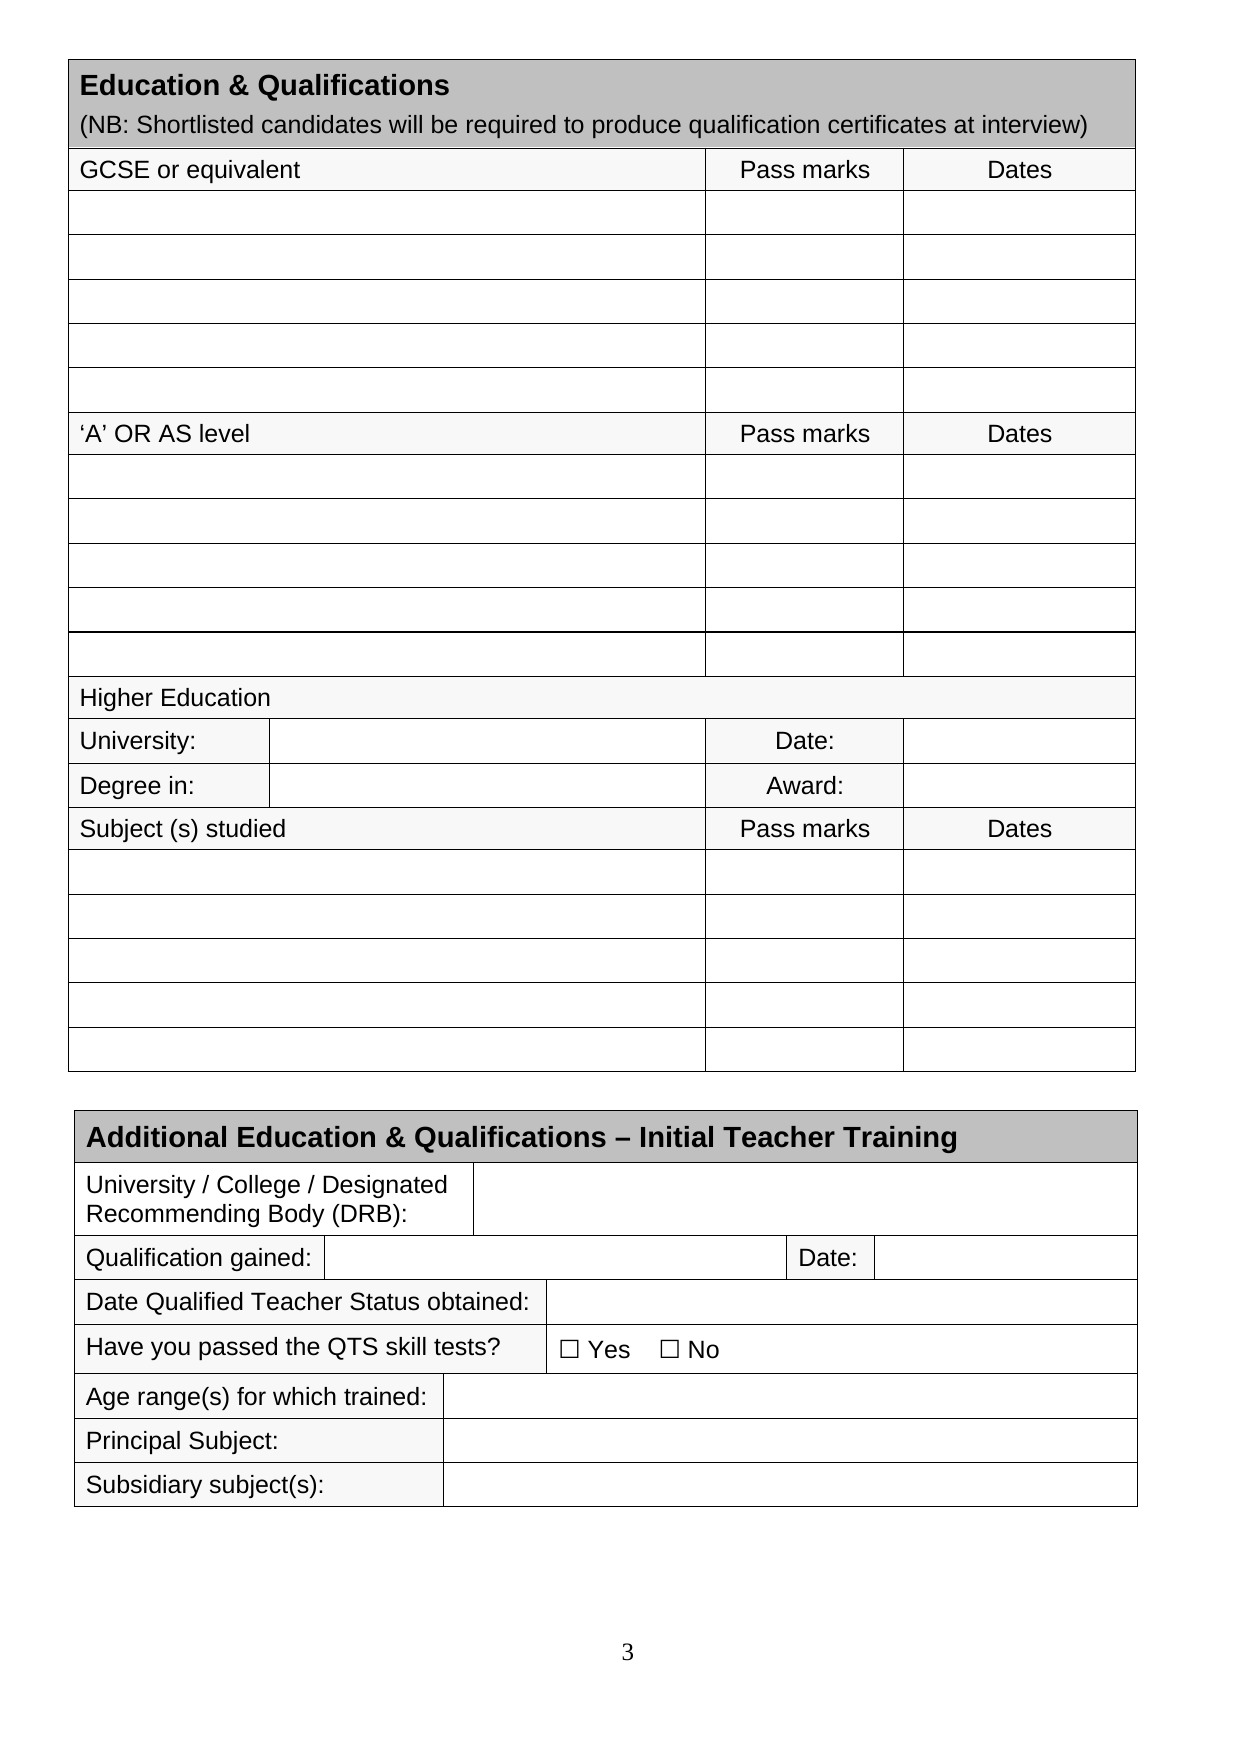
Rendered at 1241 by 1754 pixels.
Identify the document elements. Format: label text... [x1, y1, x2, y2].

table_cell [69, 324, 705, 367]
table_cell Pass marks [706, 808, 903, 849]
table_cell [69, 235, 705, 278]
table_cell ‘A’ OR AS level [69, 413, 705, 454]
table_cell Qualification gained: [75, 1236, 324, 1279]
table_cell [270, 719, 705, 762]
table_cell [904, 850, 1135, 893]
table_cell University / College / Designated Recommending Body (DRB): [75, 1163, 473, 1235]
table_cell [706, 588, 903, 631]
table_header Education & Qualifications (NB: Shortlisted candidates will be required to produce qualification certificates at interview) [69, 60, 1135, 147]
table_header Additional Education & Qualifications – Initial Teacher Training [75, 1111, 1137, 1162]
table_cell [444, 1374, 1137, 1417]
table_cell [69, 280, 705, 323]
table_cell [444, 1419, 1137, 1462]
table_cell [69, 895, 705, 938]
table_cell [69, 191, 705, 234]
table_cell [706, 499, 903, 543]
table_cell [904, 983, 1135, 1027]
table_cell Dates [904, 149, 1135, 190]
table_cell Dates [904, 413, 1135, 454]
table_cell [69, 499, 705, 543]
table_cell [904, 191, 1135, 234]
table_cell Pass marks [706, 149, 903, 190]
table_cell [706, 939, 903, 982]
table_cell [69, 588, 705, 631]
table_cell [706, 280, 903, 323]
table_cell [69, 368, 705, 412]
table_cell [706, 983, 903, 1027]
table_cell Age range(s) for which trained: [75, 1374, 443, 1417]
table_cell [69, 633, 705, 676]
table_cell Principal Subject: [75, 1419, 443, 1462]
table_cell [325, 1236, 786, 1279]
table_cell Subsidiary subject(s): [75, 1463, 443, 1506]
table_cell [904, 1028, 1135, 1071]
table_cell [706, 633, 903, 676]
table_cell Subject (s) studied [69, 808, 705, 849]
table_cell [69, 939, 705, 982]
table_cell Date Qualified Teacher Status obtained: [75, 1280, 546, 1323]
table_cell [904, 499, 1135, 543]
table_cell [904, 633, 1135, 676]
table_cell [69, 1028, 705, 1071]
table_cell Dates [904, 808, 1135, 849]
table_cell [474, 1163, 1137, 1235]
table_cell [904, 280, 1135, 323]
table_cell [706, 235, 903, 278]
table_cell [904, 719, 1135, 762]
table_cell [904, 544, 1135, 587]
table_cell Date: [706, 719, 903, 762]
table_cell Higher Education [69, 677, 1135, 718]
table_cell [69, 983, 705, 1027]
table_cell [69, 455, 705, 498]
table_cell Award: [706, 764, 903, 807]
table_cell [706, 455, 903, 498]
table_cell [547, 1280, 1137, 1323]
table_cell [904, 368, 1135, 412]
table_cell [706, 850, 903, 893]
table_cell [706, 895, 903, 938]
table_cell [904, 324, 1135, 367]
table_cell University: [69, 719, 269, 762]
table_cell [904, 939, 1135, 982]
table_cell ☐ Yes ☐ No [547, 1325, 1137, 1373]
table_cell [706, 368, 903, 412]
table_cell Date: [787, 1236, 874, 1279]
table_cell [706, 324, 903, 367]
table_cell Pass marks [706, 413, 903, 454]
table_cell [904, 764, 1135, 807]
table_cell Have you passed the QTS skill tests? [75, 1325, 546, 1373]
table_cell [444, 1463, 1137, 1506]
table_cell GCSE or equivalent [69, 149, 705, 190]
table_cell Degree in: [69, 764, 269, 807]
table_cell [69, 544, 705, 587]
table_cell [706, 1028, 903, 1071]
table_cell [904, 455, 1135, 498]
table_cell [706, 191, 903, 234]
table_cell [270, 764, 705, 807]
table_cell [904, 235, 1135, 278]
table_cell [904, 895, 1135, 938]
table_cell [904, 588, 1135, 631]
table_cell [706, 544, 903, 587]
table_cell [875, 1236, 1137, 1279]
table_cell [69, 850, 705, 893]
